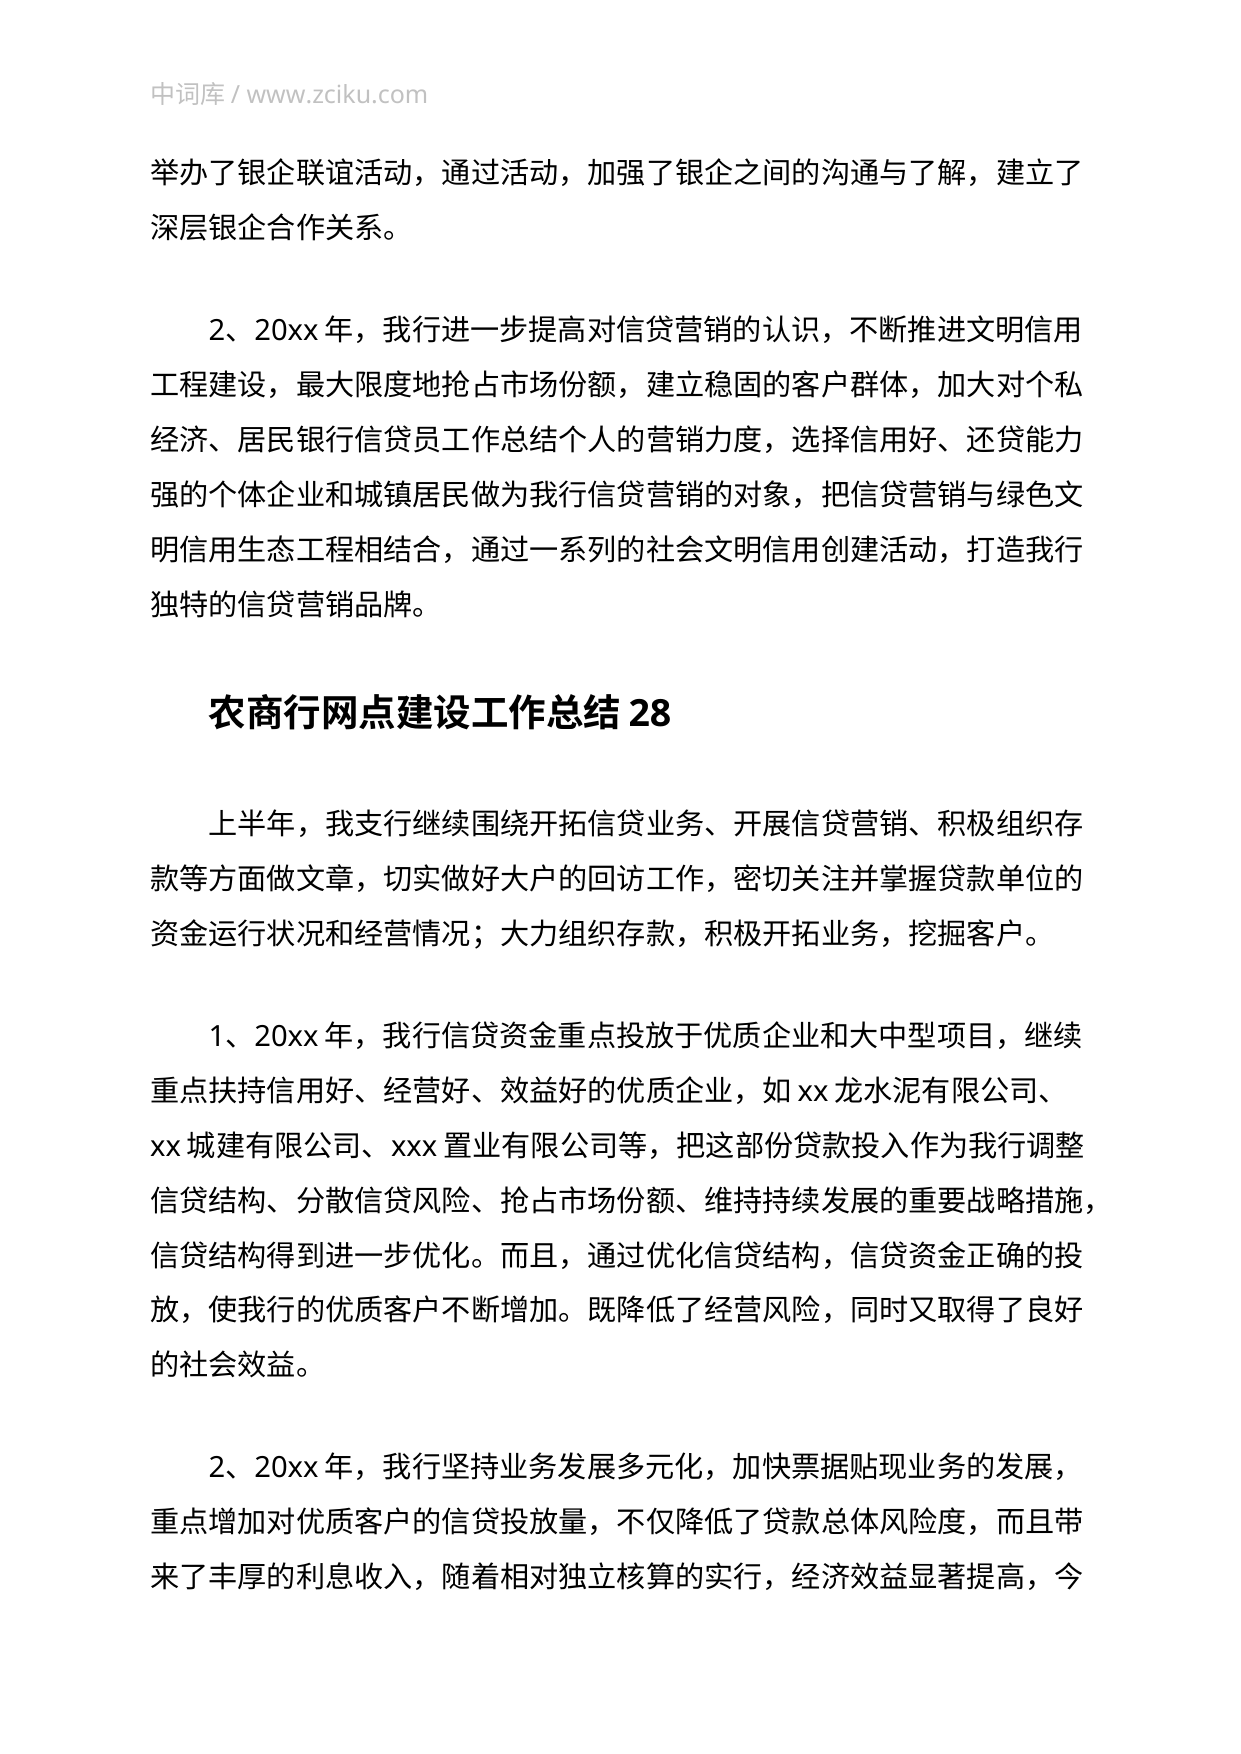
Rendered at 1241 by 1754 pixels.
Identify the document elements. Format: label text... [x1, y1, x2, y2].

text 1、20xx年，我行信贷资金重点投放于优质企业和大中型项目，继续重点扶持信用好、经营好、效益好的优质企业，如xx龙水泥有限公司、xx城建有限公司、xxx置业有限公司等，把这部份贷款投入作为我行调整信贷结构、分散信贷风险、抢占市场份额、维持持续发展的重要战略措施，信贷结构得到进一步优化。而且，通过优化信贷结构，信贷资金正确的投放，使我行的优质客户不断增加。既降低了经营风险，同时又取得了良好的社会效益。 [150, 1012, 1090, 1384]
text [150, 150, 1090, 247]
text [150, 1444, 1090, 1596]
text 上半年，我支行继续围绕开拓信贷业务、开展信贷营销、积极组织存款等方面做文章，切实做好大户的回访工作，密切关注并掌握贷款单位的资金运行状况和经营情况；大力组织存款，积极开拓业务，挖掘客户。 [150, 801, 1090, 953]
text 2、20xx年，我行进一步提高对信贷营销的认识，不断推进文明信用工程建设，最大限度地抢占市场份额，建立稳固的客户群体，加大对个私经济、居民银行信贷员工作总结个人的营销力度，选择信用好、还贷能力强的个体企业和城镇居民做为我行信贷营销的对象，把信贷营销与绿色文明信用生态工程相结合，通过一系列的社会文明信用创建活动，打造我行独特的信贷营销品牌。 [150, 307, 1090, 623]
text 农商行网点建设工作总结28 [150, 683, 1090, 737]
